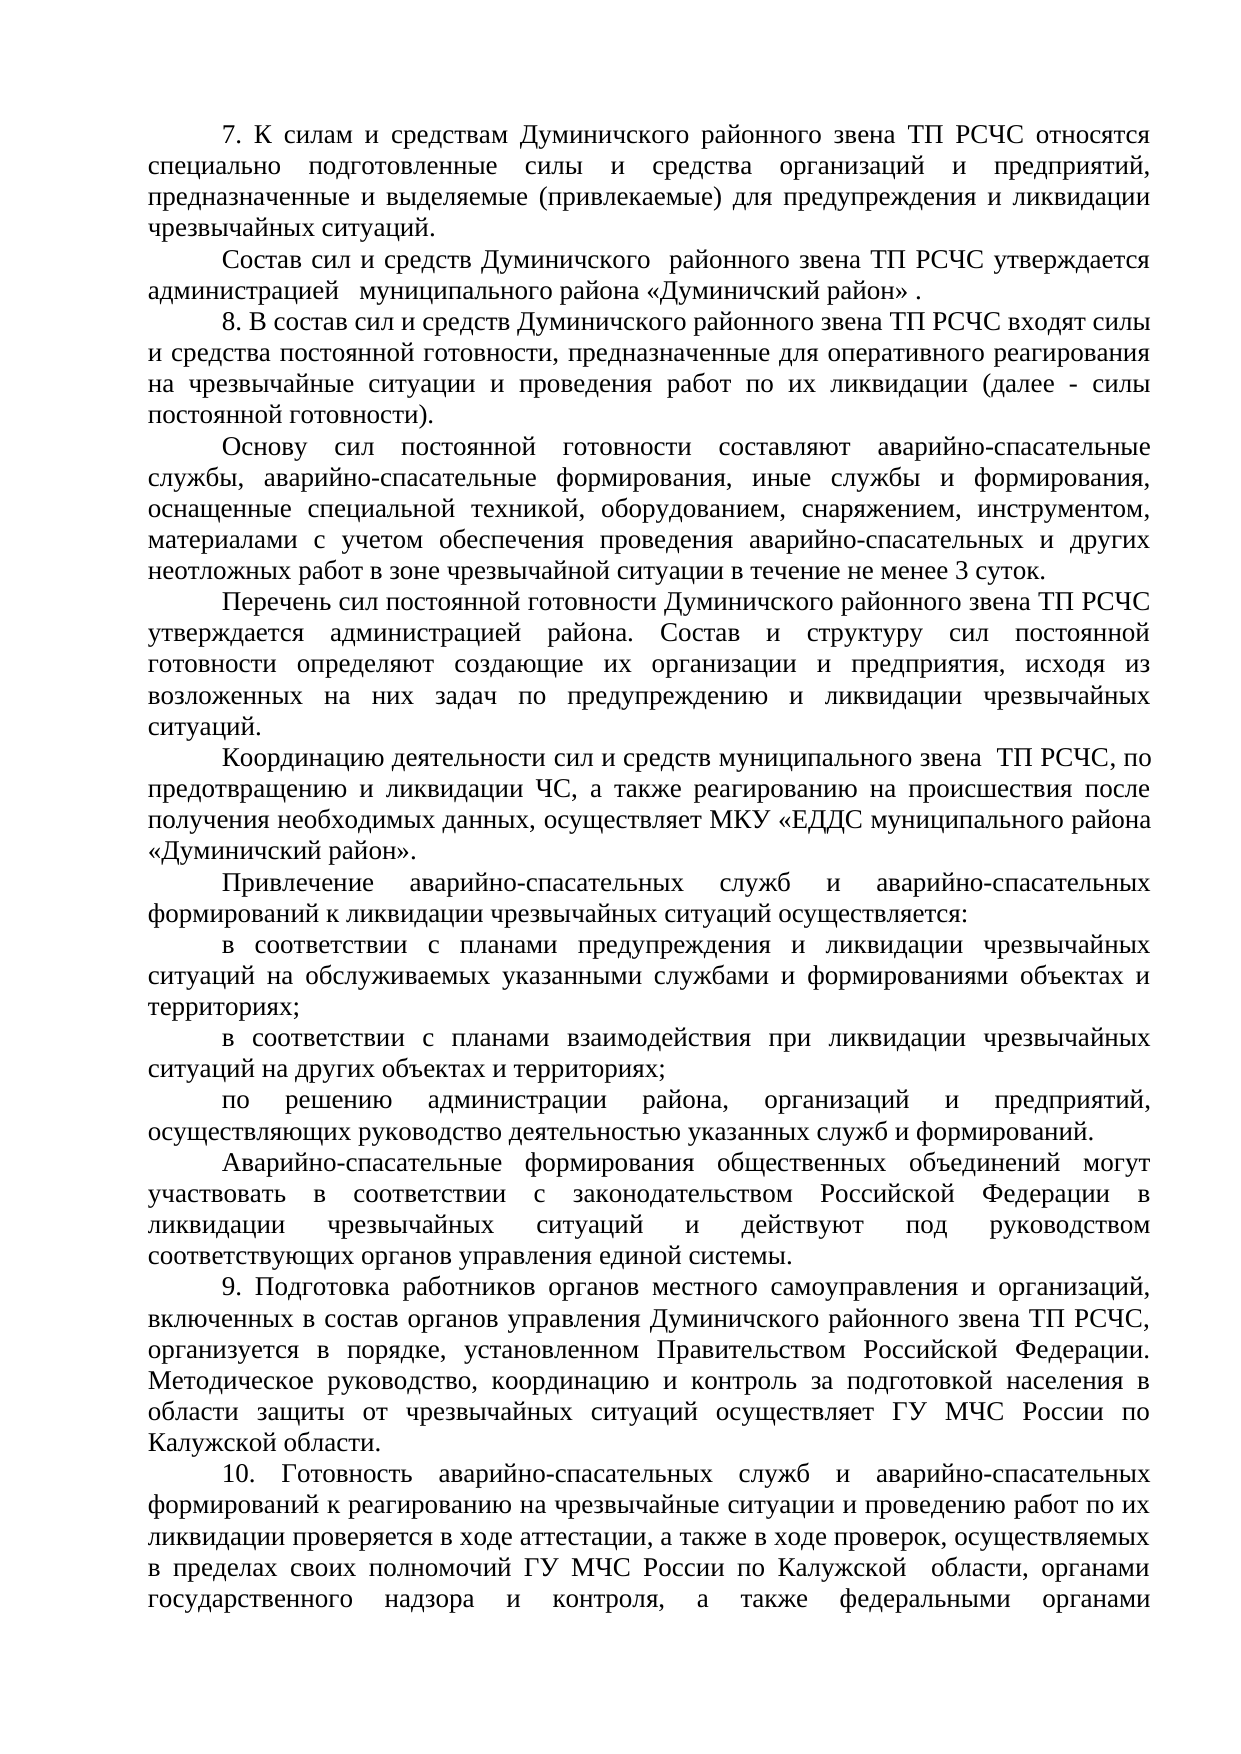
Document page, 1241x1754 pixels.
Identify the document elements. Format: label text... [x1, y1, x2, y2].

text Состав сил и средств Думиничского районного звена ТП РСЧС утверждается администрацией муниципального района «Думиничский район» . [148, 243, 1152, 305]
text Привлечение аварийно-спасательных служб и аварийно-спасательных формирований к ликвидации чрезвычайных ситуаций осуществляется: [148, 866, 1152, 928]
text в соответствии с планами взаимодействия при ликвидации чрезвычайных ситуаций на других объектах и территориях; [148, 1021, 1152, 1084]
text 9. Подготовка работников органов местного самоуправления и организаций, включенных в состав органов управления Думиничского районного звена ТП РСЧС, организуется в порядке, установленном Правительством Российской Федерации. Методическое руководство, координацию и контроль за подготовкой населения в области защиты от чрезвычайных ситуаций осуществляет ГУ МЧС России по Калужской области. [148, 1271, 1152, 1457]
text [148, 1457, 1152, 1613]
text Аварийно-спасательные формирования общественных объединений могут участвовать в соответствии с законодательством Российской Федерации в ликвидации чрезвычайных ситуаций и действуют под руководством соответствующих органов управления единой системы. [148, 1146, 1152, 1271]
text в соответствии с планами предупреждения и ликвидации чрезвычайных ситуаций на обслуживаемых указанными службами и формированиями объектах и территориях; [148, 928, 1152, 1021]
text Основу сил постоянной готовности составляют аварийно-спасательные службы, аварийно-спасательные формирования, иные службы и формирования, оснащенные специальной техникой, оборудованием, снаряжением, инструментом, материалами с учетом обеспечения проведения аварийно-спасательных и других неотложных работ в зоне чрезвычайной ситуации в течение не менее 3 суток. [148, 429, 1152, 585]
text по решению администрации района, организаций и предприятий, осуществляющих руководство деятельностью указанных служб и формирований. [148, 1084, 1152, 1146]
text 8. В состав сил и средств Думиничского районного звена ТП РСЧС входят силы и средства постоянной готовности, предназначенные для оперативного реагирования на чрезвычайные ситуации и проведения работ по их ликвидации (далее - силы постоянной готовности). [148, 305, 1152, 429]
text 7. К силам и средствам Думиничского районного звена ТП РСЧС относятся специально подготовленные силы и средства организаций и предприятий, предназначенные и выделяемые (привлекаемые) для предупреждения и ликвидации чрезвычайных ситуаций. [148, 118, 1152, 243]
text Перечень сил постоянной готовности Думиничского районного звена ТП РСЧС утверждается администрацией района. Состав и структуру сил постоянной готовности определяют создающие их организации и предприятия, исходя из возложенных на них задач по предупреждению и ликвидации чрезвычайных ситуаций. [148, 585, 1152, 741]
text Координацию деятельности сил и средств муниципального звена ТП РСЧС, по предотвращению и ликвидации ЧС, а также реагированию на происшествия после получения необходимых данных, осуществляет МКУ «ЕДДС муниципального района «Думиничский район». [148, 741, 1152, 866]
